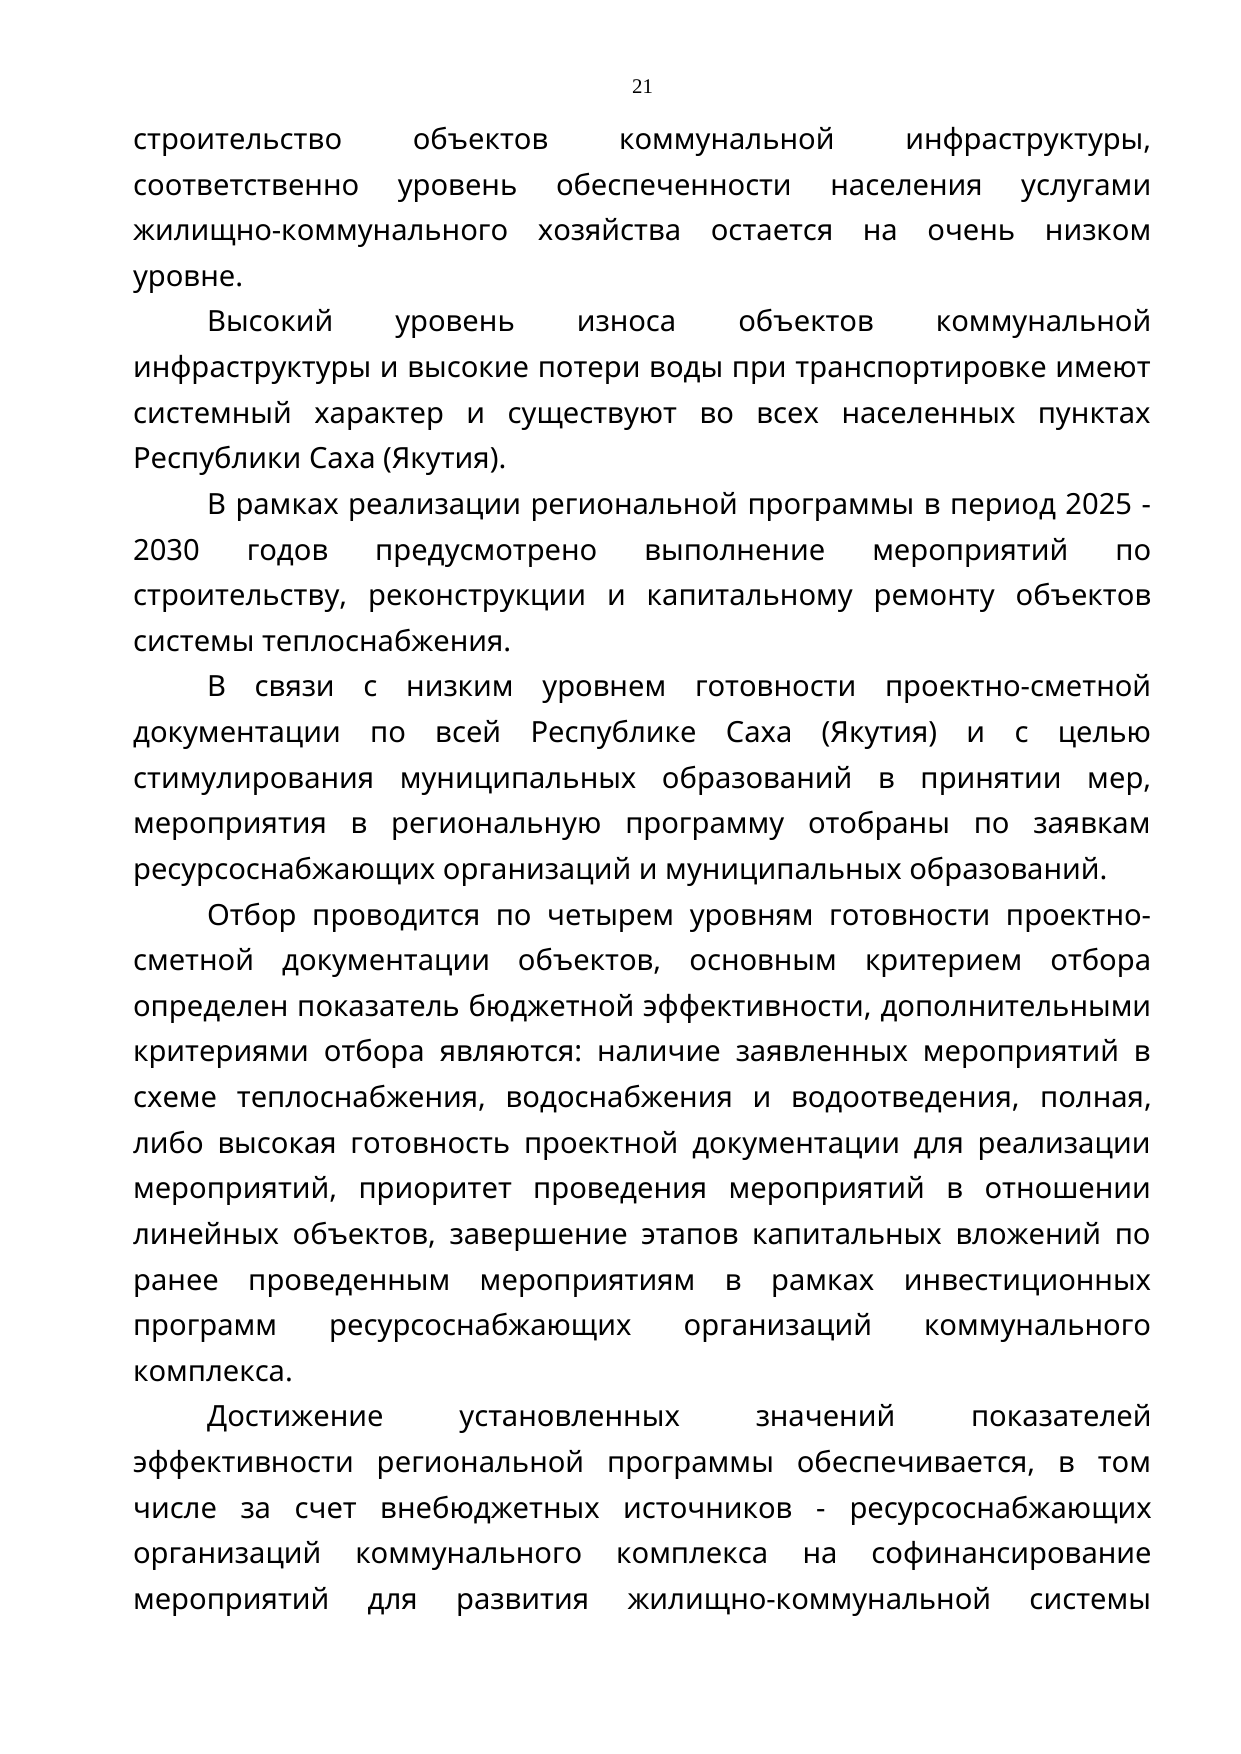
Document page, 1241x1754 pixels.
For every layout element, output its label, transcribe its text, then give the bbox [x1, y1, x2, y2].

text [133, 118, 1152, 295]
text Отбор проводится по четырем уровням готовности проектно-сметной документации объектов, основным критерием отбора определен показатель бюджетной эффективности, дополнительными критериями отбора являются: наличие заявленных мероприятий в схеме теплоснабжения, водоснабжения и водоотведения, полная, либо высокая готовность проектной документации для реализации мероприятий, приоритет проведения мероприятий в отношении линейных объектов, завершение этапов капитальных вложений по ранее проведенным мероприятиям в рамках инвестиционных программ ресурсоснабжающих организаций коммунального комплекса. [133, 894, 1152, 1390]
text В рамках реализации региональной программы в период 2025 - 2030 годов предусмотрено выполнение мероприятий по строительству, реконструкции и капитальному ремонту объектов системы теплоснабжения. [133, 483, 1152, 660]
text В связи с низким уровнем готовности проектно-сметной документации по всей Республике Саха (Якутия) и с целью стимулирования муниципальных образований в принятии мер, мероприятия в региональную программу отобраны по заявкам ресурсоснабжающих организаций и муниципальных образований. [133, 666, 1152, 888]
text Высокий уровень износа объектов коммунальной инфраструктуры и высокие потери воды при транспортировке имеют системный характер и существуют во всех населенных пунктах Республики Саха (Якутия). [133, 301, 1152, 477]
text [133, 1396, 1152, 1618]
